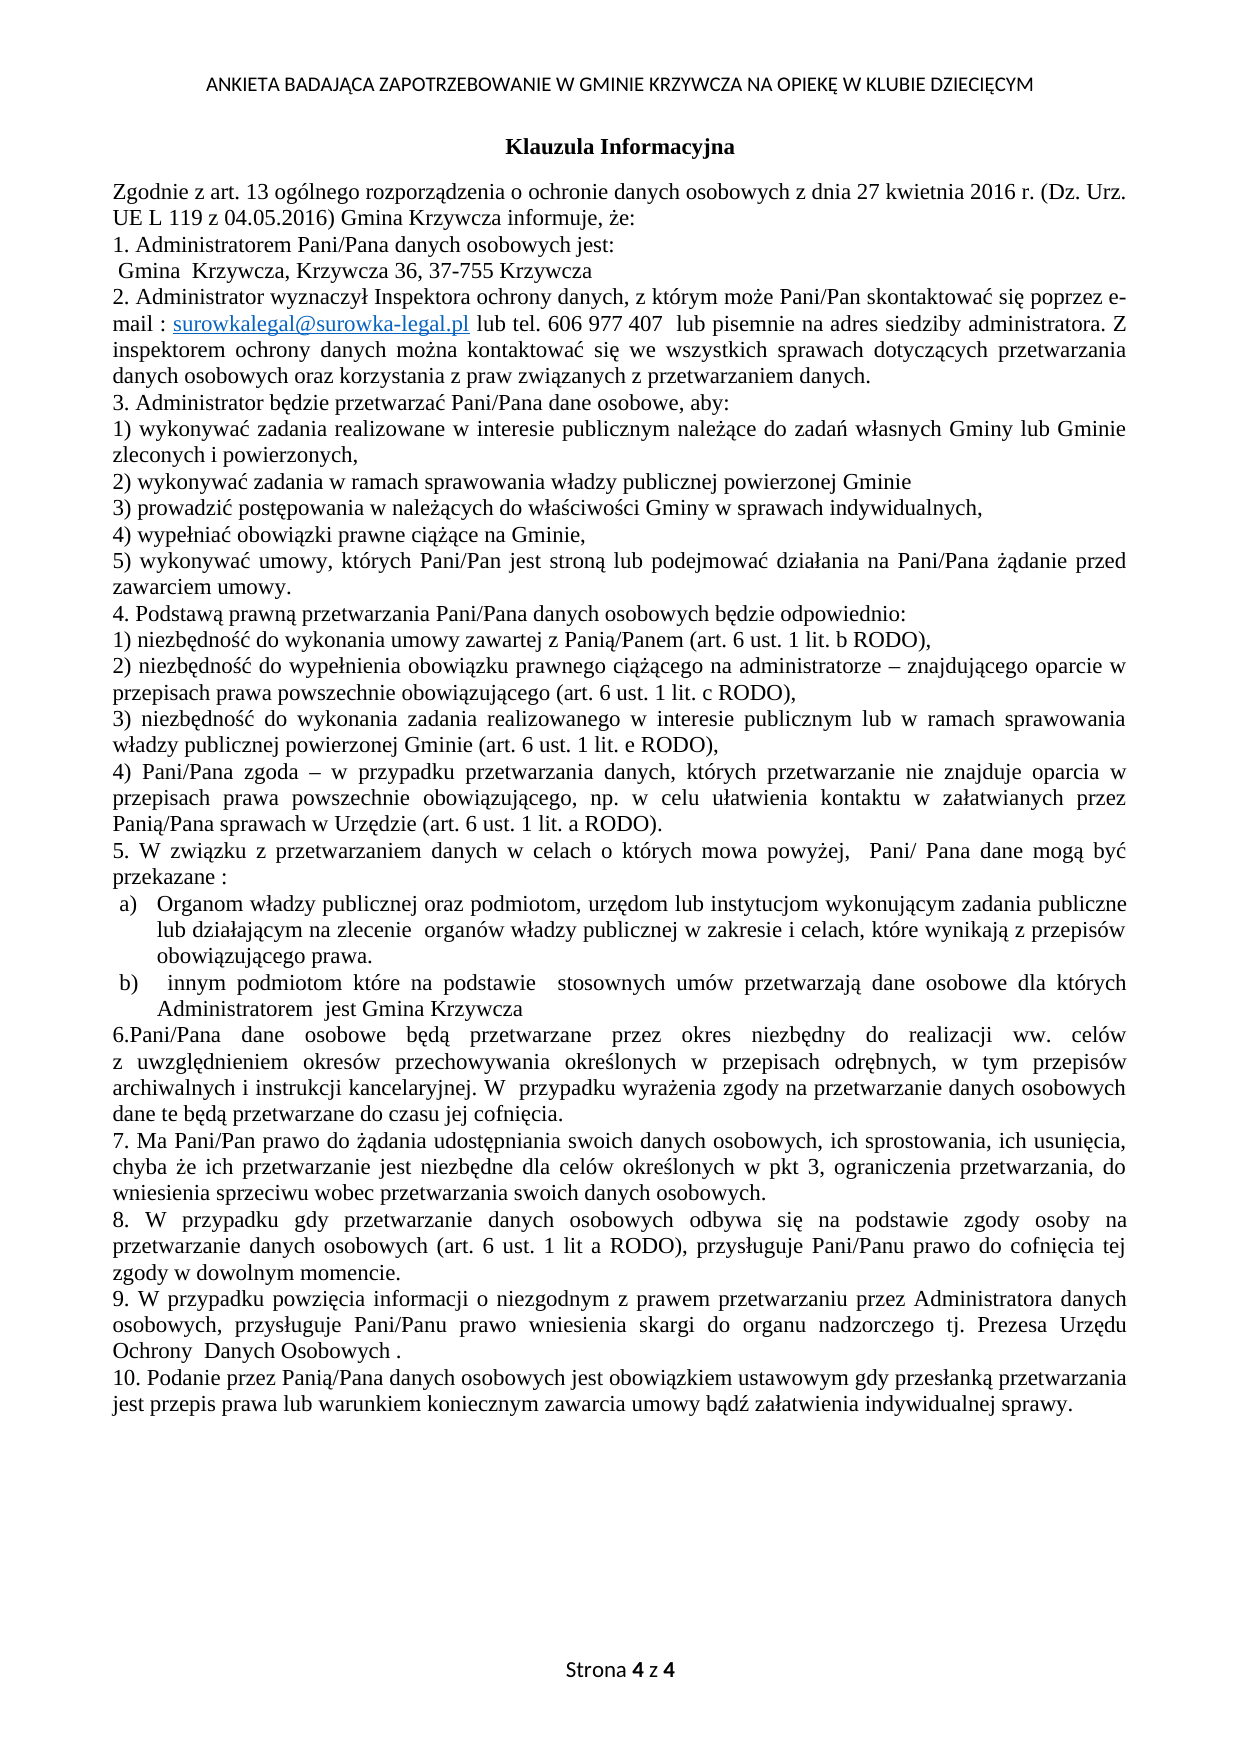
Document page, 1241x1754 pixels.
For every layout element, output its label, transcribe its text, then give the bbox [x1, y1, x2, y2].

text 7. Ma Pani/Pan prawo do żądania udostępniania swoich danych osobowych, ich sprostowania, ich usunięcia, chyba że ich przetwarzanie jest niezbędne dla celów określonych w pkt 3, ograniczenia przetwarzania, do wniesienia sprzeciwu wobec przetwarzania swoich danych osobowych. [112, 1127, 1128, 1206]
text 3. Administrator będzie przetwarzać Pani/Pana dane osobowe, aby: [112, 389, 1128, 415]
text 3) niezbędność do wykonania zadania realizowanego w interesie publicznym lub w ramach sprawowania władzy publicznej powierzonej Gminie (art. 6 ust. 1 lit. e RODO), [112, 705, 1128, 758]
list innym podmiotom które na podstawie stosownych umów przetwarzają dane osobowe dla których Administratorem jest Gmina Krzywcza [119, 969, 1128, 1021]
text 2) wykonywać zadania w ramach sprawowania władzy publicznej powierzonej Gminie [112, 468, 1128, 494]
text 5) wykonywać umowy, których Pani/Pan jest stroną lub podejmować działania na Pani/Pana żądanie przed zawarciem umowy. [112, 547, 1128, 600]
text Zgodnie z art. 13 ogólnego rozporządzenia o ochronie danych osobowych z dnia 27 kwietnia 2016 r. (Dz. Urz. UE L 119 z 04.05.2016) Gmina Krzywcza informuje, że: [112, 178, 1128, 231]
text 1) wykonywać zadania realizowane w interesie publicznym należące do zadań własnych Gminy lub Gminie zleconych i powierzonych, [112, 415, 1128, 468]
text 1. Administratorem Pani/Pana danych osobowych jest: [112, 231, 1128, 257]
text 4. Podstawą prawną przetwarzania Pani/Pana danych osobowych będzie odpowiednio: [112, 600, 1128, 626]
list Organom władzy publicznej oraz podmiotom, urzędom lub instytucjom wykonującym zadania publiczne lub działającym na zlecenie organów władzy publicznej w zakresie i celach, które wynikają z przepisów obowiązującego prawa. [119, 889, 1128, 969]
text 2. Administrator wyznaczył Inspektora ochrony danych, z którym może Pani/Pan skontaktować się poprzez e-mail : surowkalegal@surowka-legal.pl lub tel. 606 977 407 lub pisemnie na adres siedziby administratora. Z inspektorem ochrony danych można kontaktować się we wszystkich sprawach dotyczących przetwarzania danych osobowych oraz korzystania z praw związanych z przetwarzaniem danych. [112, 283, 1128, 389]
text Gmina Krzywcza, Krzywcza 36, 37-755 Krzywcza [112, 257, 1128, 283]
text 4) Pani/Pana zgoda – w przypadku przetwarzania danych, których przetwarzanie nie znajduje oparcia w przepisach prawa powszechnie obowiązującego, np. w celu ułatwienia kontaktu w załatwianych przez Panią/Pana sprawach w Urzędzie (art. 6 ust. 1 lit. a RODO). [112, 758, 1128, 837]
text Klauzula Informacyjna [112, 133, 1128, 159]
text 10. Podanie przez Panią/Pana danych osobowych jest obowiązkiem ustawowym gdy przesłanką przetwarzania jest przepis prawa lub warunkiem koniecznym zawarcia umowy bądź załatwienia indywidualnej sprawy. [112, 1364, 1128, 1417]
text 6.Pani/Pana dane osobowe będą przetwarzane przez okres niezbędny do realizacji ww. celów z uwzględnieniem okresów przechowywania określonych w przepisach odrębnych, w tym przepisów archiwalnych i instrukcji kancelaryjnej. W przypadku wyrażenia zgody na przetwarzanie danych osobowych dane te będą przetwarzane do czasu jej cofnięcia. [112, 1021, 1128, 1127]
text 1) niezbędność do wykonania umowy zawartej z Panią/Panem (art. 6 ust. 1 lit. b RODO), [112, 626, 1128, 652]
text 5. W związku z przetwarzaniem danych w celach o których mowa powyżej, Pani/ Pana dane mogą być przekazane : [112, 837, 1128, 889]
text 9. W przypadku powzięcia informacji o niezgodnym z prawem przetwarzaniu przez Administratora danych osobowych, przysługuje Pani/Panu prawo wniesienia skargi do organu nadzorczego tj. Prezesa Urzędu Ochrony Danych Osobowych . [112, 1285, 1128, 1364]
text 4) wypełniać obowiązki prawne ciążące na Gminie, [112, 521, 1128, 547]
text 2) niezbędność do wypełnienia obowiązku prawnego ciążącego na administratorze – znajdującego oparcie w przepisach prawa powszechnie obowiązującego (art. 6 ust. 1 lit. c RODO), [112, 652, 1128, 705]
text 3) prowadzić postępowania w należących do właściwości Gminy w sprawach indywidualnych, [112, 494, 1128, 521]
text 8. W przypadku gdy przetwarzanie danych osobowych odbywa się na podstawie zgody osoby na przetwarzanie danych osobowych (art. 6 ust. 1 lit a RODO), przysługuje Pani/Panu prawo do cofnięcia tej zgody w dowolnym momencie. [112, 1206, 1128, 1285]
